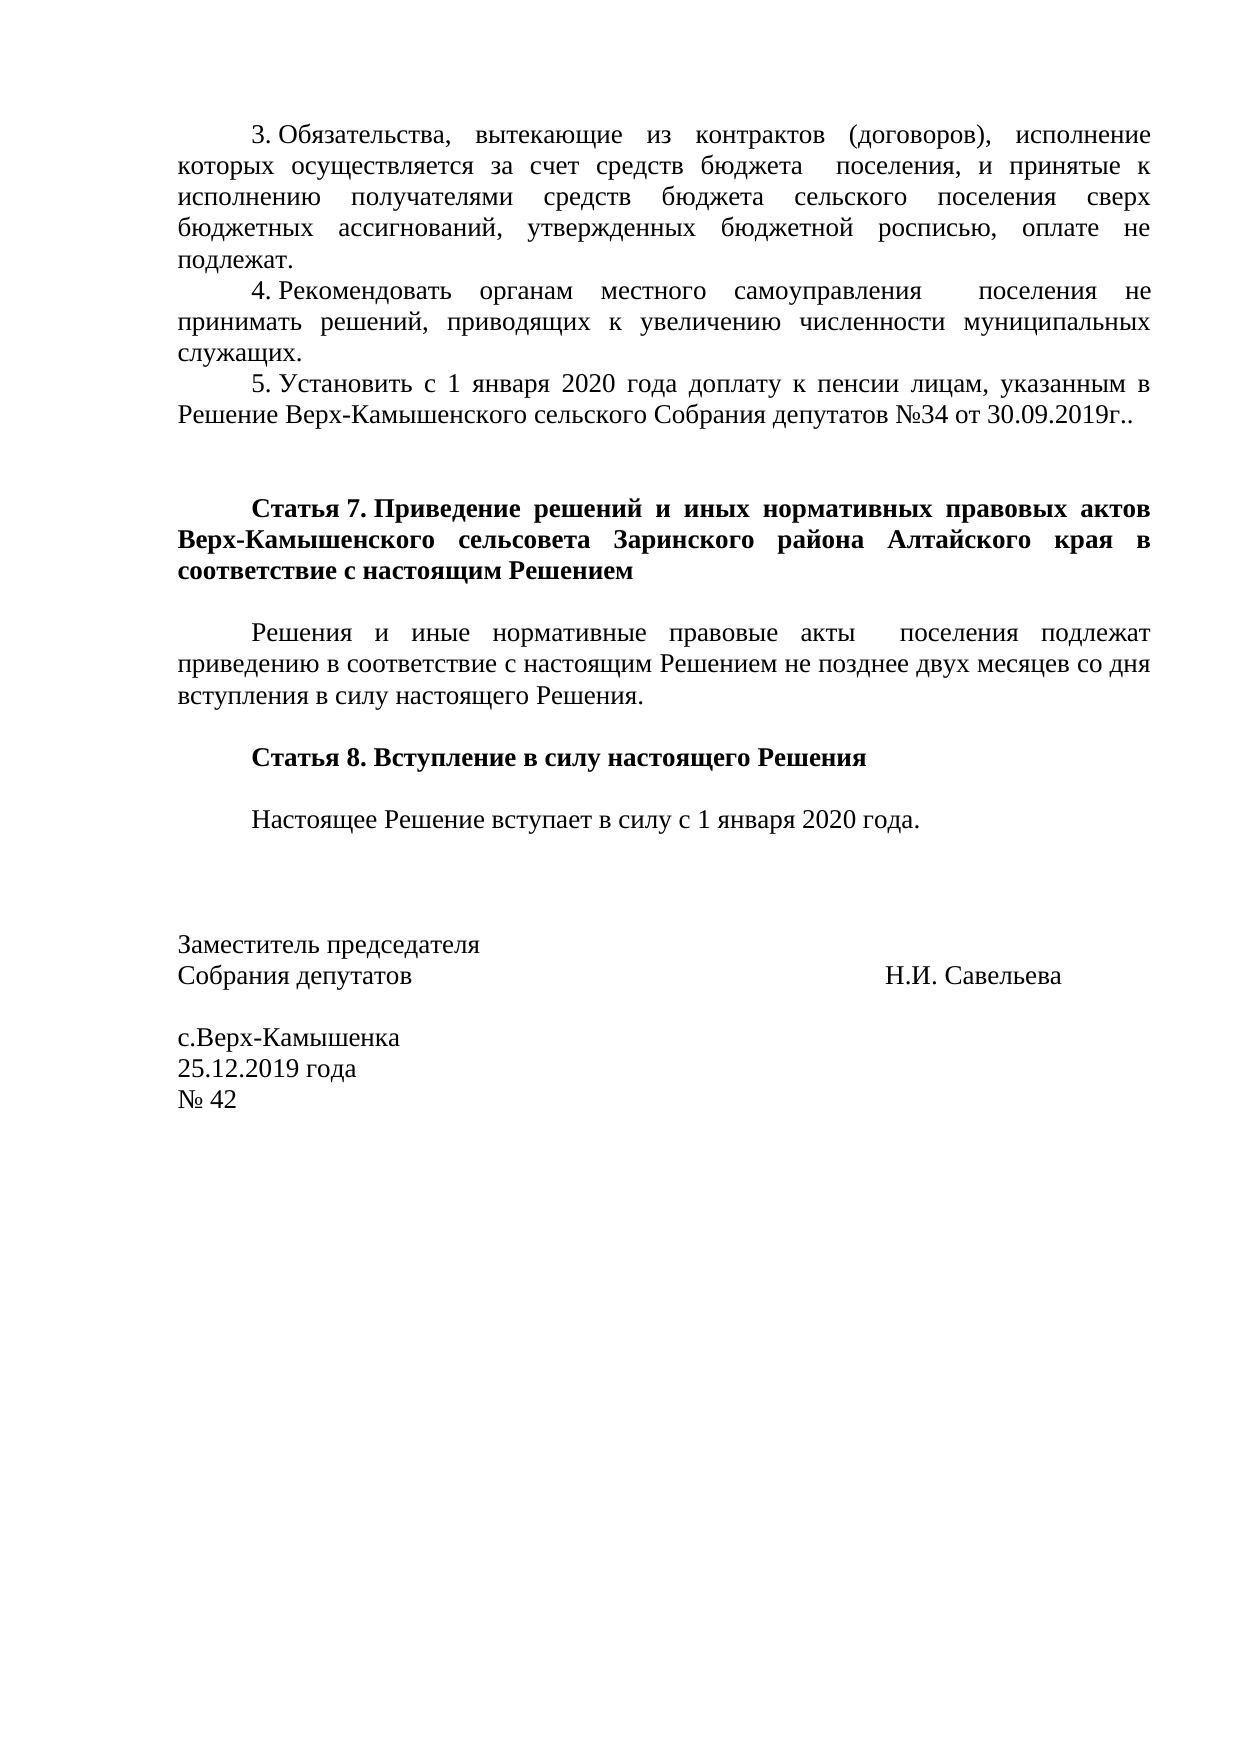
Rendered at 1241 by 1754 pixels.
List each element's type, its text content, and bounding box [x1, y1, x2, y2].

text Настоящее Решение вступает в силу с 1 января 2020 года. [177, 803, 1152, 834]
text Статья 7. Приведение решений и иных нормативных правовых актов Верх-Камышенского сельсовета Заринского района Алтайского края в соответствие с настоящим Решением [177, 492, 1152, 585]
text Заместитель председателя [177, 928, 1152, 959]
text 4. Рекомендовать органам местного самоуправления поселения не принимать решений, приводящих к увеличению численности муниципальных служащих. [177, 274, 1152, 367]
text 3. Обязательства, вытекающие из контрактов (договоров), исполнение которых осуществляется за счет средств бюджета поселения, и принятые к исполнению получателями средств бюджета сельского поселения сверх бюджетных ассигнований, утвержденных бюджетной росписью, оплате не подлежат. [177, 118, 1152, 274]
text с.Верх-Камышенка [177, 1021, 1152, 1052]
text 5. Установить с 1 января 2020 года доплату к пенсии лицам, указанным в Решение Верх-Камышенского сельского Собрания депутатов №34 от 30.09.2019г.. [177, 367, 1152, 429]
text Статья 8. Вступление в силу настоящего Решения [177, 741, 1152, 772]
text № 42 [177, 1084, 1152, 1115]
text Решения и иные нормативные правовые акты поселения подлежат приведению в соответствие с настоящим Решением не позднее двух месяцев со дня вступления в силу настоящего Решения. [177, 616, 1152, 710]
text 25.12.2019 года [177, 1052, 1152, 1084]
text Собрания депутатов Н.И. Савельева [177, 959, 1152, 990]
